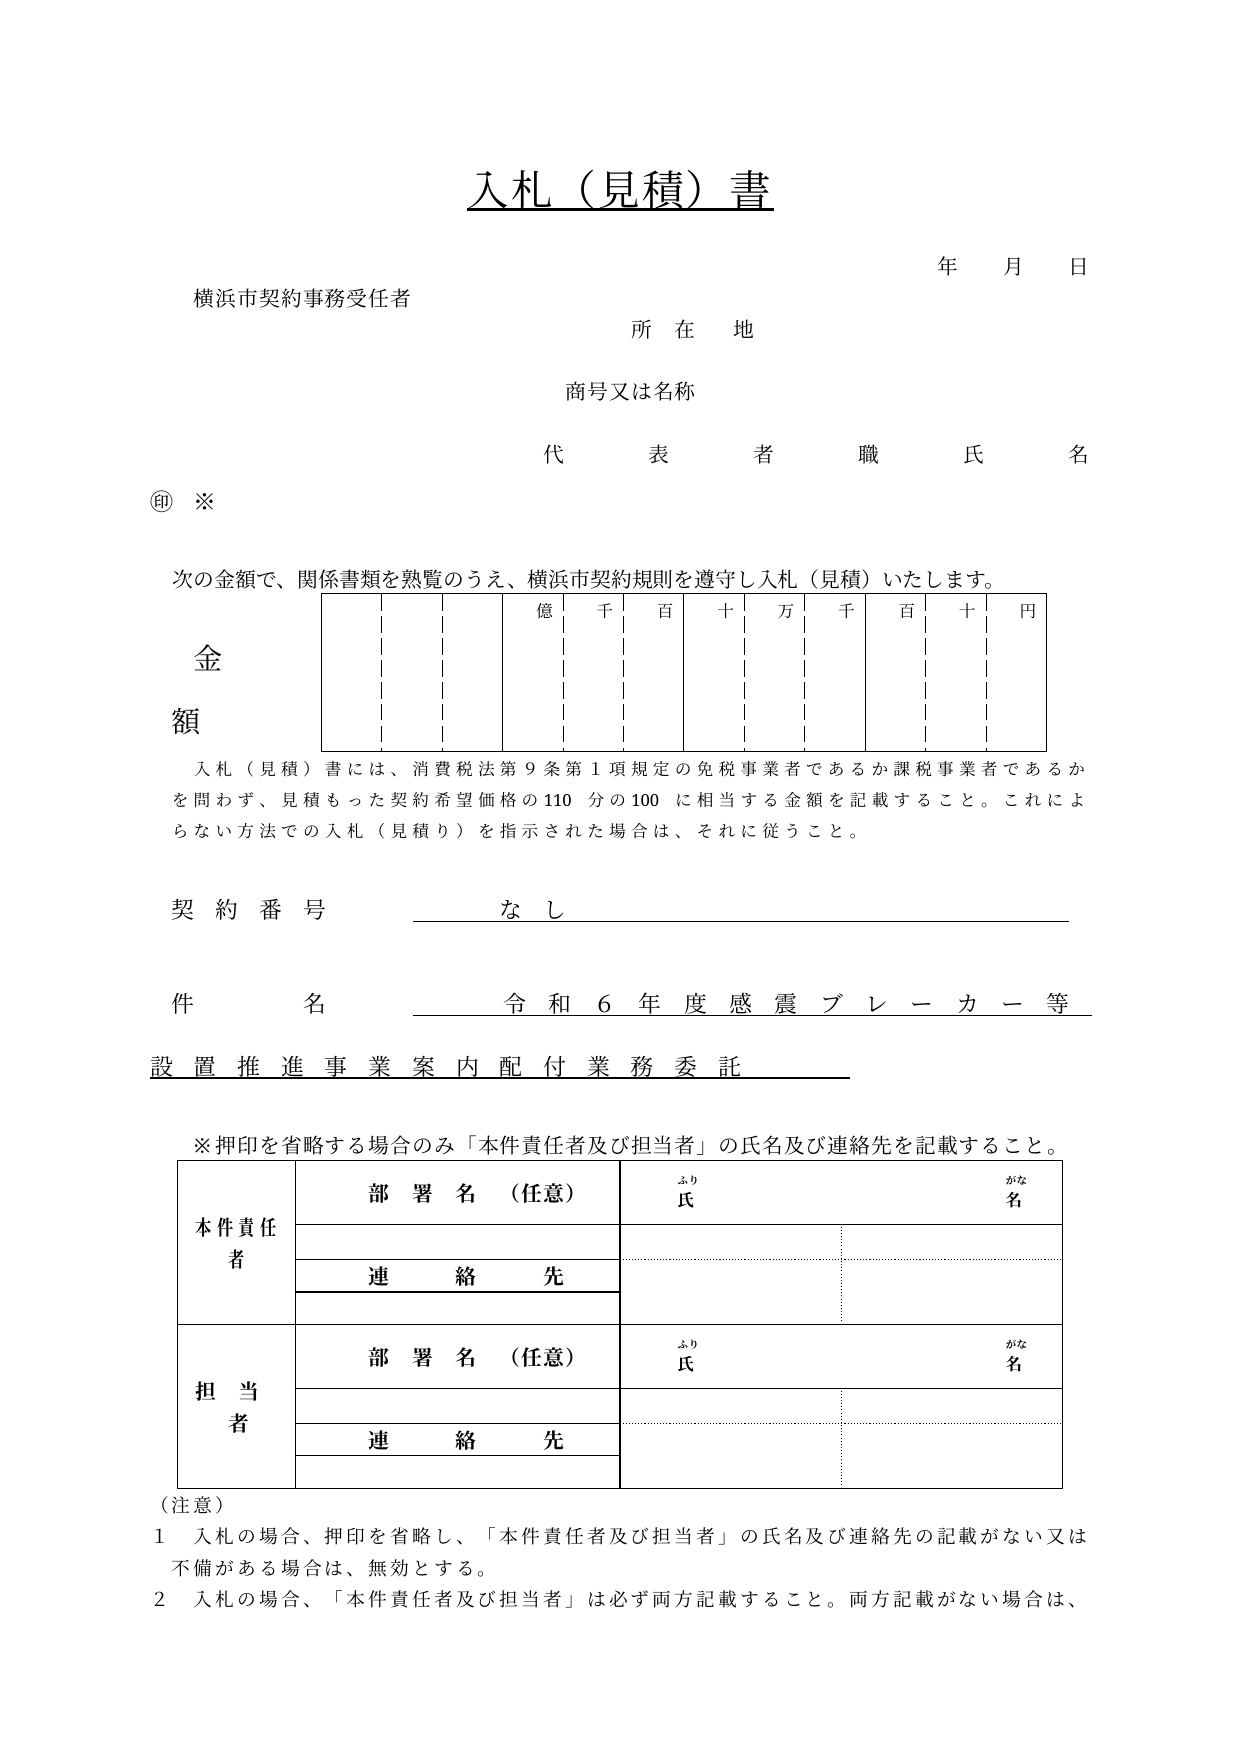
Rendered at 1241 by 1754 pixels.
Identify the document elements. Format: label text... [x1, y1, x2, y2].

table_cell 担当者 [178, 1325, 295, 1488]
table_header 百 [866, 594, 926, 751]
table_cell [841, 1259, 1062, 1324]
table_header [322, 594, 382, 751]
table_cell [841, 1423, 1062, 1488]
table_cell [296, 1225, 619, 1259]
text 次の金額で、関係書類を熟覧のうえ、横浜市契約規則を遵守し入札（見積）いたします。 [150, 563, 1090, 593]
table_header 十 [684, 594, 744, 751]
text 年 月 日 [150, 250, 1090, 281]
table_cell [621, 1225, 841, 1259]
table_header 部 署 名 （任意） [296, 1161, 619, 1223]
table_cell [841, 1225, 1062, 1259]
table_header 千 [805, 594, 865, 751]
table_cell [621, 1389, 841, 1423]
text 入札（見積）書には、消費税法第９条第１項規定の免税事業者であるか課税事業者であるかを問わず、見積もった契約希望価格の110分の100に相当する金額を記載すること。これによらない方法での入札（見積り）を指示された場合は、それに従うこと。 [165, 752, 1090, 846]
text 所在地 [150, 313, 1090, 344]
text 件 名 令和６年度感震ブレーカー等設置推進事業案内配付業務委託 [150, 972, 1090, 1097]
table_cell [296, 1389, 619, 1423]
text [150, 1583, 1090, 1614]
table_cell 連 絡 先 [296, 1424, 619, 1455]
text １ 入札の場合、押印を省略し、「本件責任者及び担当者」の氏名及び連絡先の記載がない又は不備がある場合は、無効とする。 [150, 1520, 1090, 1583]
table_header 億 [503, 594, 563, 751]
text 入札（見積）書 [150, 156, 1090, 218]
table_header [382, 594, 442, 751]
table_cell 部 署 名 （任意） [296, 1325, 619, 1387]
table_cell [296, 1293, 619, 1324]
table_cell [296, 1456, 619, 1488]
table_cell [621, 1423, 841, 1488]
table_header [621, 1161, 1062, 1223]
table_header 百 [624, 594, 683, 751]
text 契約番号 なし [150, 878, 1090, 940]
text 商号又は名称 [150, 375, 1090, 407]
table_header 本件責任者 [178, 1161, 295, 1324]
table_header 金 額 [155, 593, 321, 751]
table_header 円 [986, 594, 1046, 751]
table_cell [621, 1259, 841, 1324]
table_header [442, 594, 502, 751]
table_header 千 [563, 594, 623, 751]
table_cell [621, 1325, 1062, 1387]
table_header 万 [744, 594, 805, 751]
table_header 十 [926, 594, 986, 751]
text 横浜市契約事務受任者 [150, 281, 1090, 313]
text （注意） [150, 1489, 1090, 1520]
text ※押印を省略する場合のみ「本件責任者及び担当者」の氏名及び連絡先を記載すること。 [150, 1128, 1090, 1160]
text 代表者職氏名 ㊞※ [150, 438, 1090, 532]
table_cell [841, 1389, 1062, 1423]
table_cell 連 絡 先 [296, 1260, 619, 1291]
